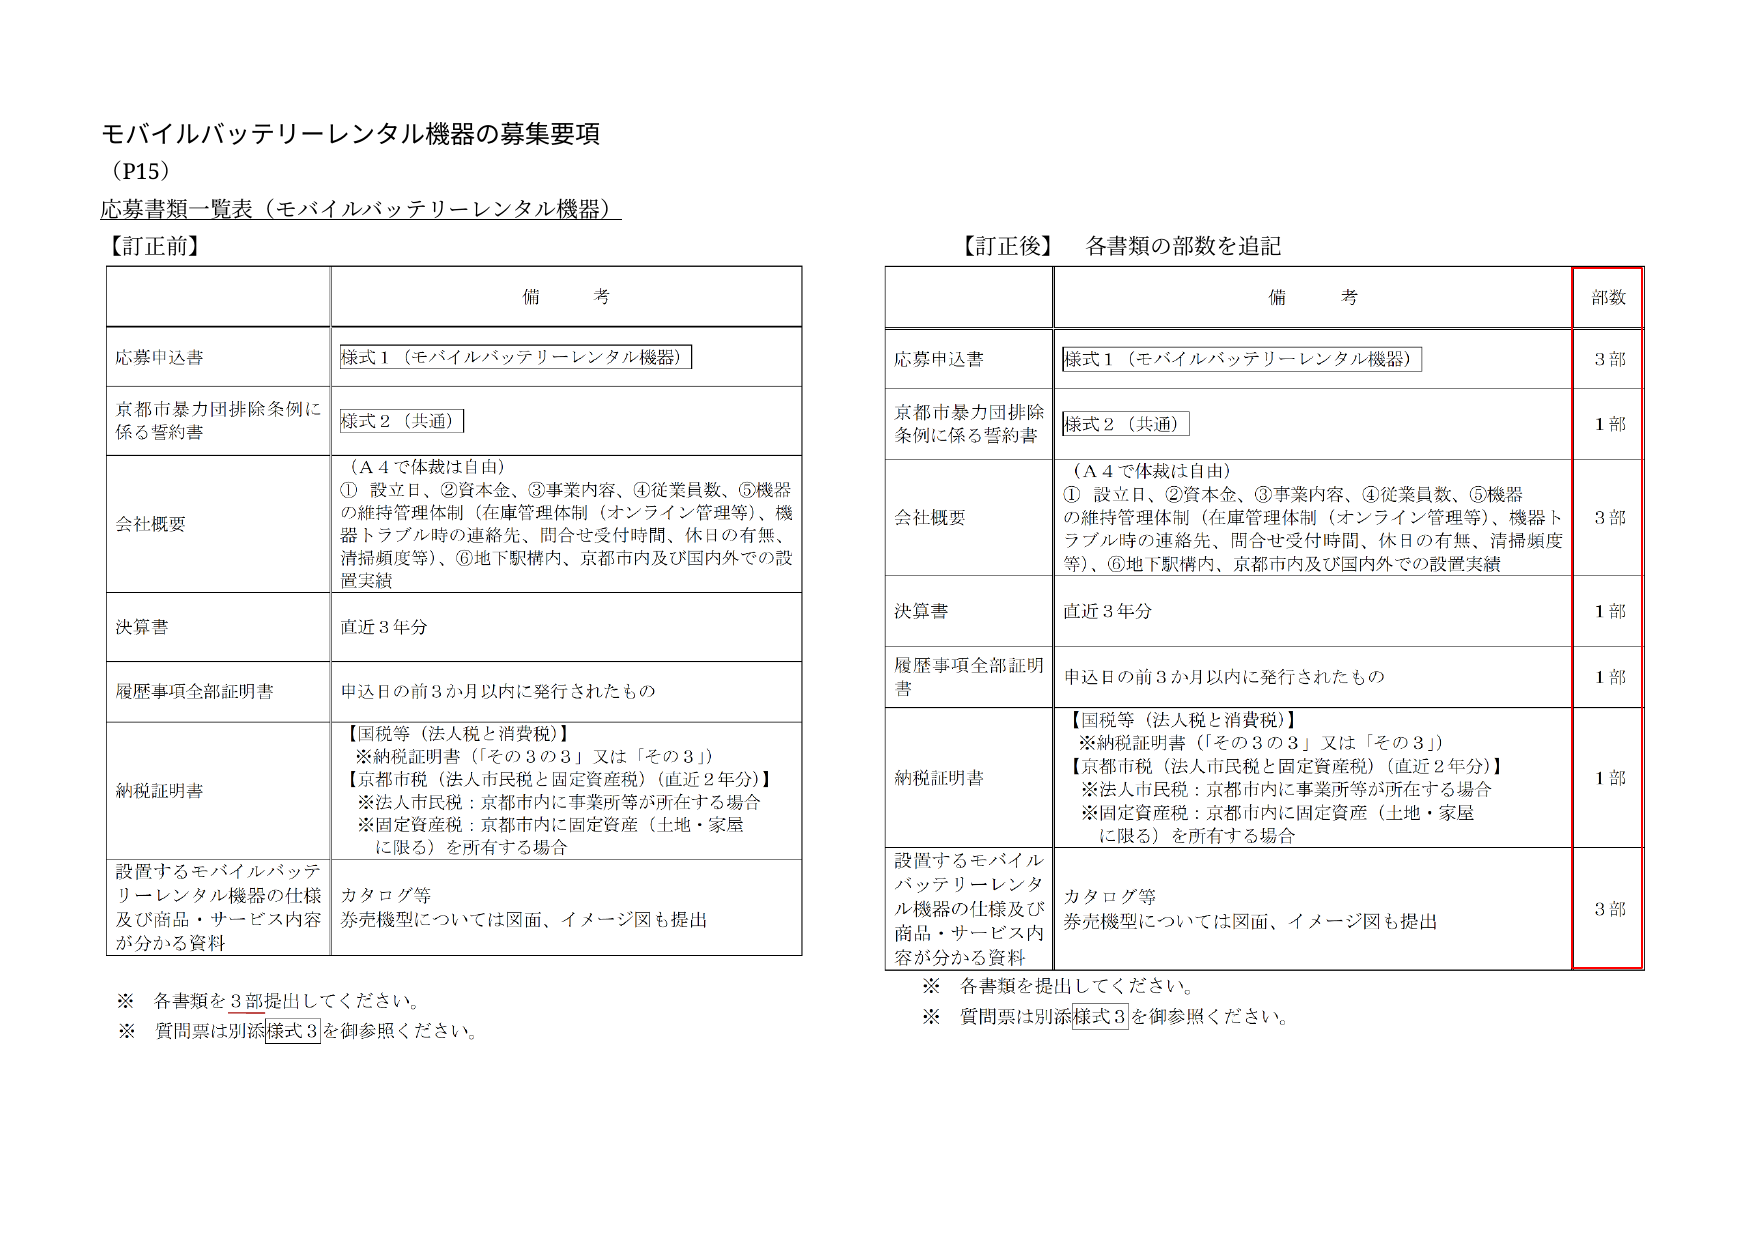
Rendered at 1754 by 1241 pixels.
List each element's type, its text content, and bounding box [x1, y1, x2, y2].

picture [91, 257, 811, 1057]
text 【訂正前】 【訂正後】 各書類の部数を追記 [100, 226, 1653, 264]
text 応募書類一覧表（モバイルバッテリーレンタル機器） [100, 189, 1653, 226]
text モバイルバッテリーレンタル機器の募集要項 [100, 114, 1653, 151]
picture [870, 257, 1655, 1040]
text （P15） [100, 151, 1653, 189]
